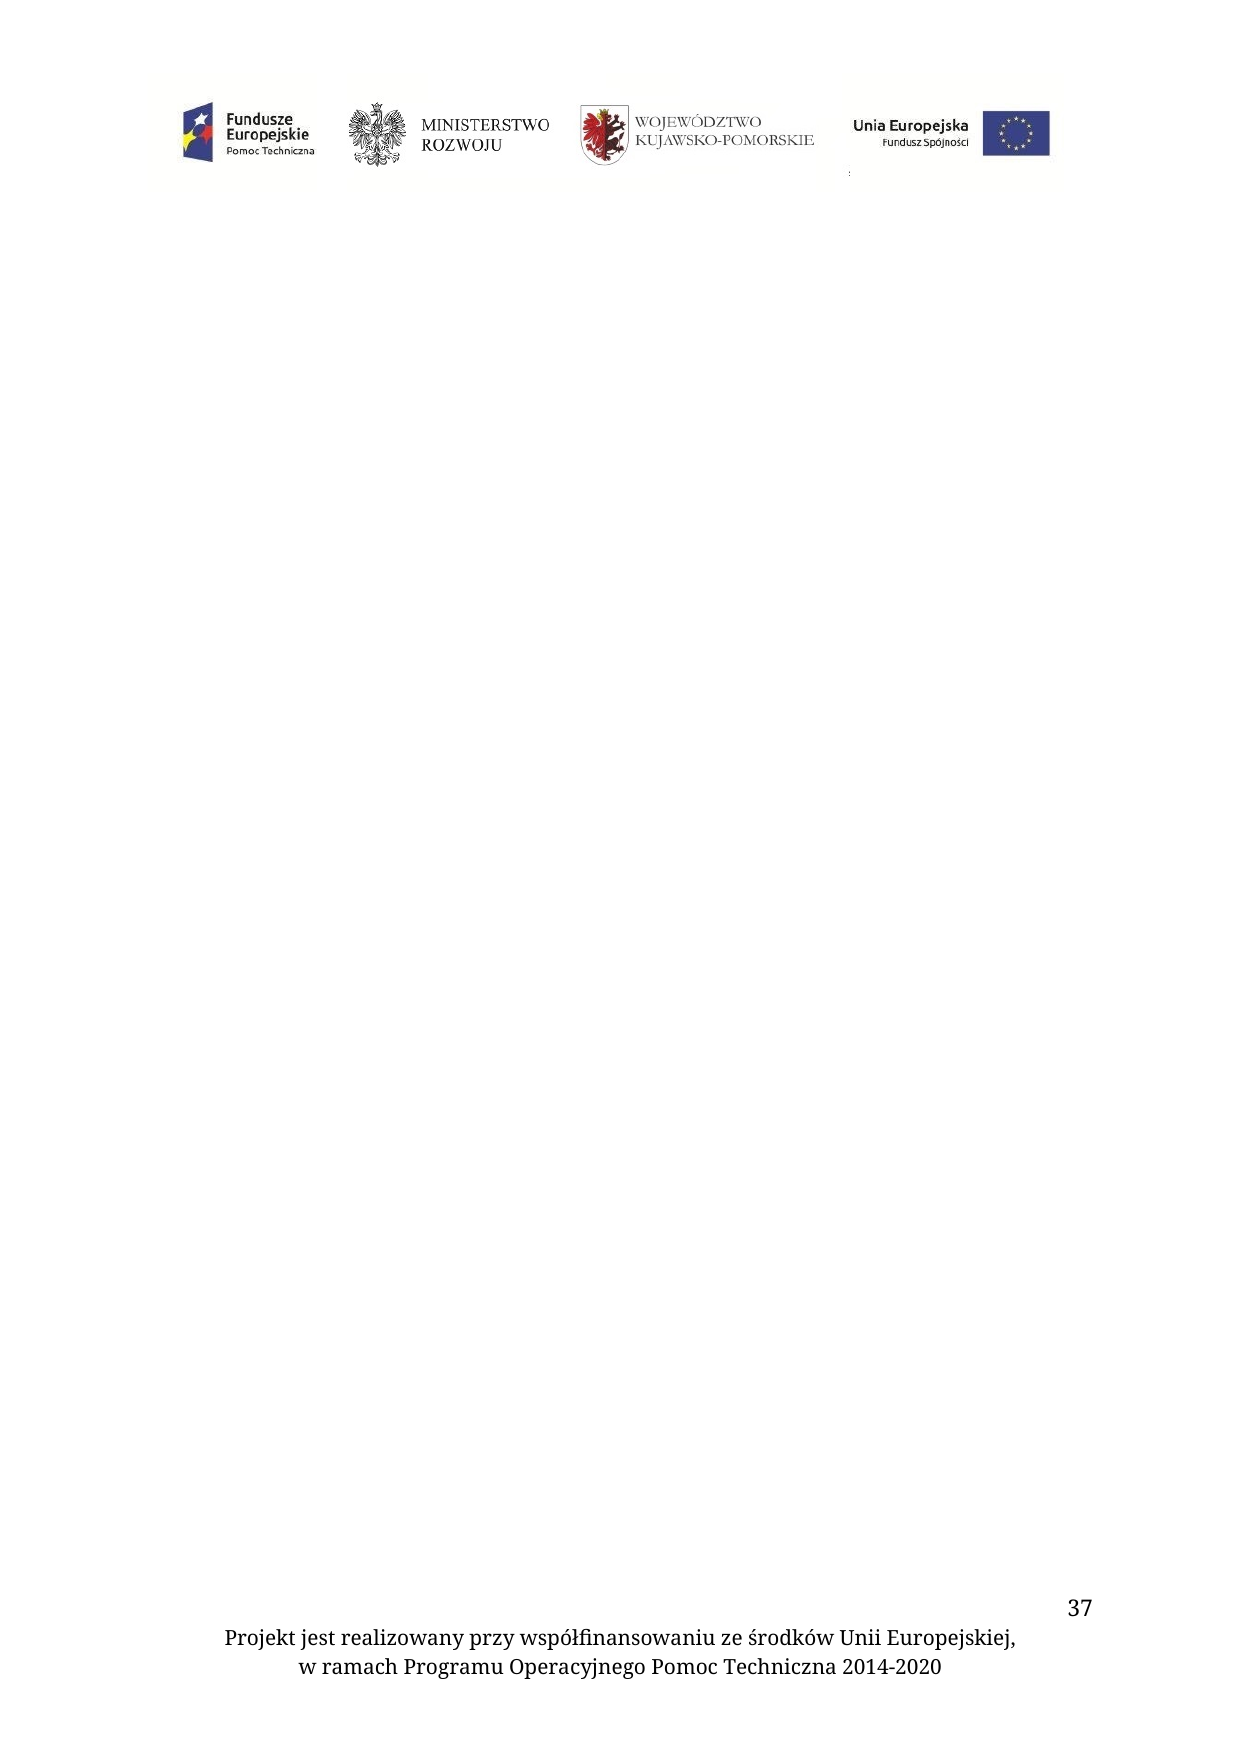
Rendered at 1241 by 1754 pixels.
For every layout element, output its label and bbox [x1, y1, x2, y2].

picture [147, 73, 1093, 192]
